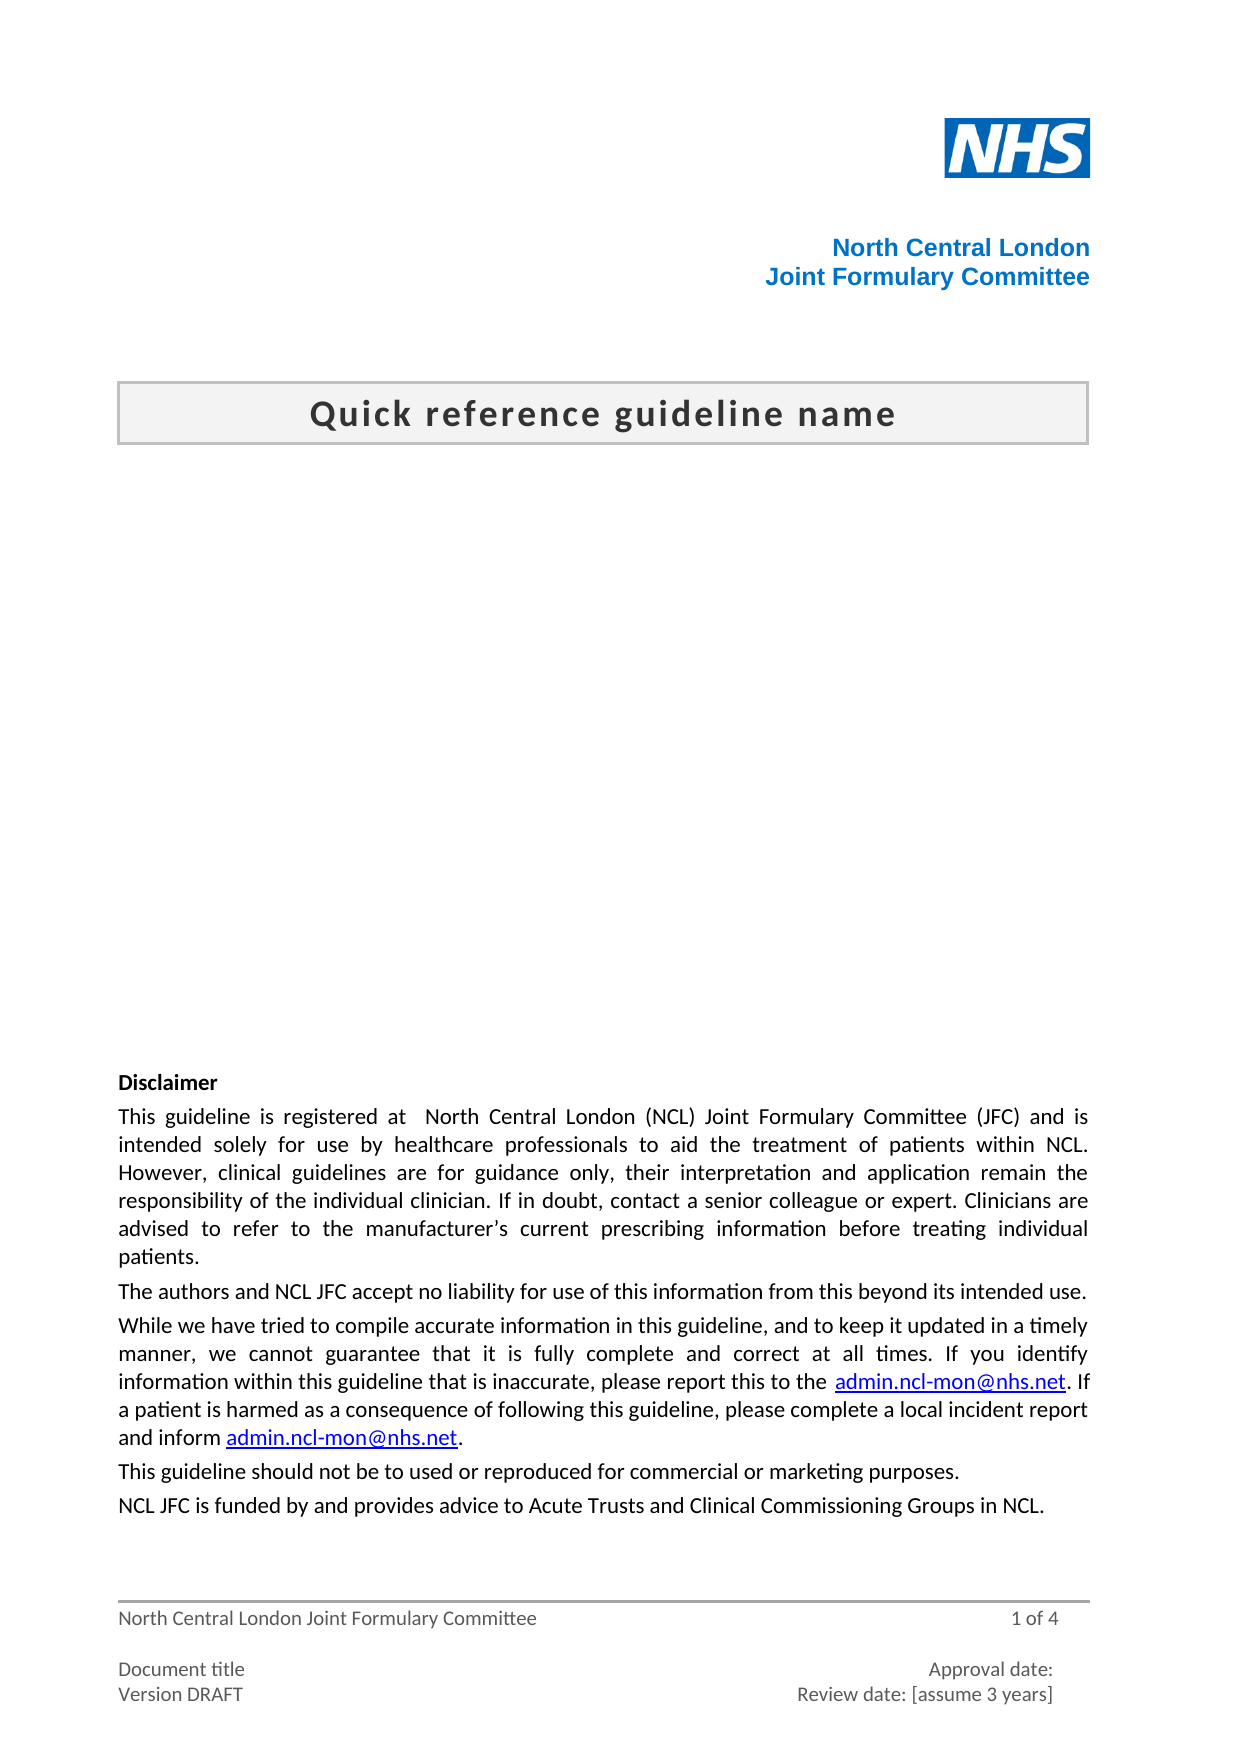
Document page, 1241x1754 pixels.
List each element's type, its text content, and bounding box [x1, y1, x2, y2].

text NCL JFC is funded by and provides advice to Acute Trusts and Clinical Commissioning Groups in NCL. [118, 1492, 1090, 1520]
table_header Quick reference guideline name [120, 384, 1086, 442]
text This guideline is registered at North Central London (NCL) Joint Formulary Committee (JFC) and is intended solely for use by healthcare professionals to aid the treatment of patients within NCL. However, clinical guidelines are for guidance only, their interpretation and application remain the responsibility of the individual clinician. If in doubt, contact a senior colleague or expert. Clinicians are advised to refer to the manufacturer’s current prescribing information before treating individual patients. [118, 1102, 1090, 1271]
text This guideline should not be to used or reproduced for commercial or marketing purposes. [118, 1457, 1090, 1485]
picture [944, 118, 1091, 178]
text The authors and NCL JFC accept no liability for use of this information from this beyond its intended use. [118, 1277, 1090, 1305]
text Joint Formulary Committee [118, 262, 1090, 291]
text While we have tried to compile accurate information in this guideline, and to keep it updated in a timely manner, we cannot guarantee that it is fully complete and correct at all times. If you identify information within this guideline that is inaccurate, please report this to the admin.ncl-mon@nhs.net. If a patient is harmed as a consequence of following this guideline, please complete a local incident report and inform admin.ncl-mon@nhs.net. [118, 1311, 1090, 1451]
text North Central London [118, 233, 1090, 262]
text Disclaimer [118, 1068, 1090, 1096]
